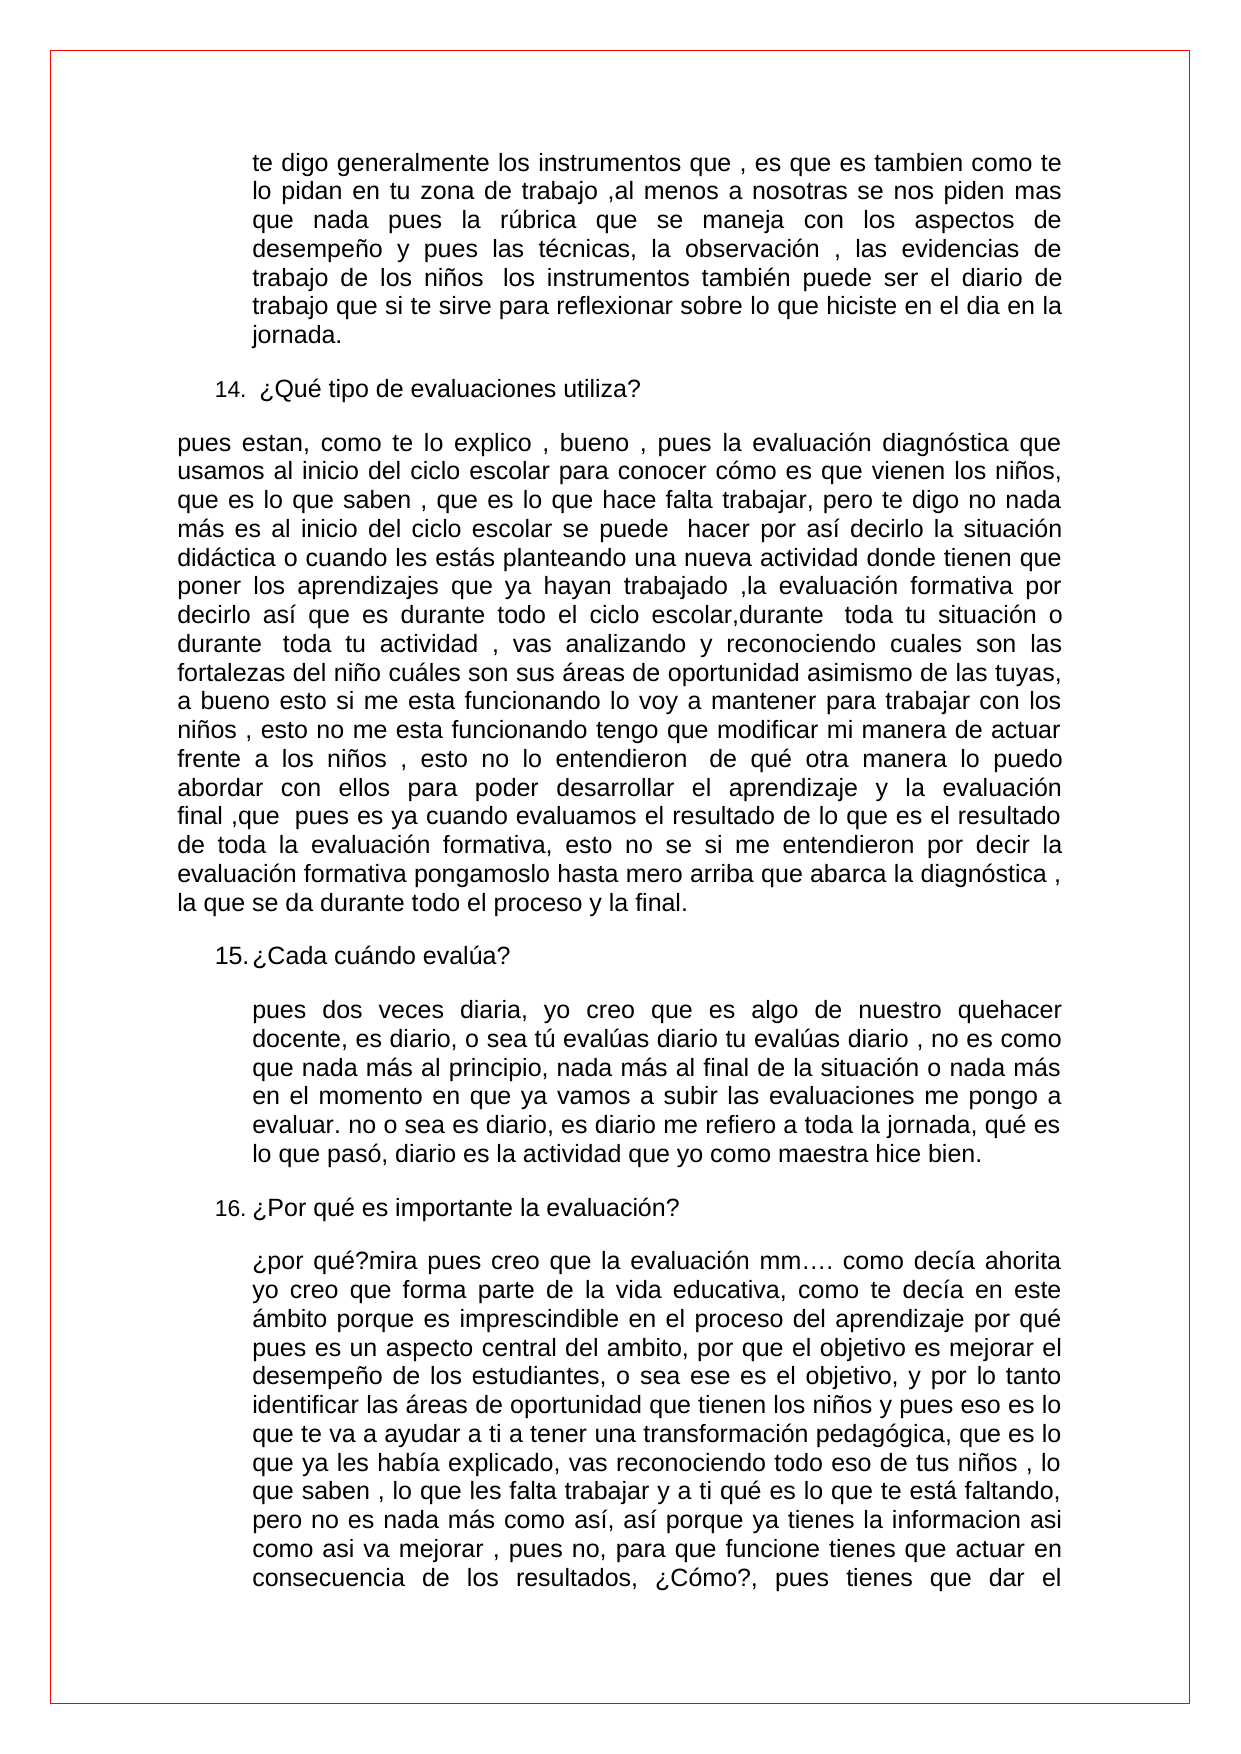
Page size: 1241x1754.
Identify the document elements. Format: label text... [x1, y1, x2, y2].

text pues dos veces diaria, yo creo que es algo de nuestro quehacer docente, es diario, o sea tú evalúas diario tu evalúas diario , no es como que nada más al principio, nada más al final de la situación o nada más en el momento en que ya vamos a subir las evaluaciones me pongo a evaluar. no o sea es diario, es diario me refiero a toda la jornada, qué es lo que pasó, diario es la actividad que yo como maestra hice bien. [252, 995, 1063, 1167]
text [252, 1246, 1063, 1591]
text te digo generalmente los instrumentos que , es que es tambien como te lo pidan en tu zona de trabajo ,al menos a nosotras se nos piden mas que nada pues la rúbrica que se maneja con los aspectos de desempeño y pues las técnicas, la observación , las evidencias de trabajo de los niños los instrumentos también puede ser el diario de trabajo que si te sirve para reflexionar sobre lo que hiciste en el dia en la jornada. [252, 147, 1063, 349]
list ¿Qué tipo de evaluaciones utiliza? [214, 374, 1063, 402]
text pues estan, como te lo explico , bueno , pues la evaluación diagnóstica que usamos al inicio del ciclo escolar para conocer cómo es que vienen los niños, que es lo que saben , que es lo que hace falta trabajar, pero te digo no nada más es al inicio del ciclo escolar se puede hacer por así decirlo la situación didáctica o cuando les estás planteando una nueva actividad donde tienen que poner los aprendizajes que ya hayan trabajado ,la evaluación formativa por decirlo así que es durante todo el ciclo escolar,durante toda tu situación o durante toda tu actividad , vas analizando y reconociendo cuales son las fortalezas del niño cuáles son sus áreas de oportunidad asimismo de las tuyas, a bueno esto si me esta funcionando lo voy a mantener para trabajar con los niños , esto no me esta funcionando tengo que modificar mi manera de actuar frente a los niños , esto no lo entendieron de qué otra manera lo puedo abordar con ellos para poder desarrollar el aprendizaje y la evaluación final ,que pues es ya cuando evaluamos el resultado de lo que es el resultado de toda la evaluación formativa, esto no se si me entendieron por decir la evaluación formativa pongamoslo hasta mero arriba que abarca la diagnóstica , la que se da durante todo el proceso y la final. [177, 427, 1063, 916]
list ¿Cada cuándo evalúa? [214, 941, 1063, 970]
list ¿Por qué es importante la evaluación? [214, 1192, 1063, 1221]
